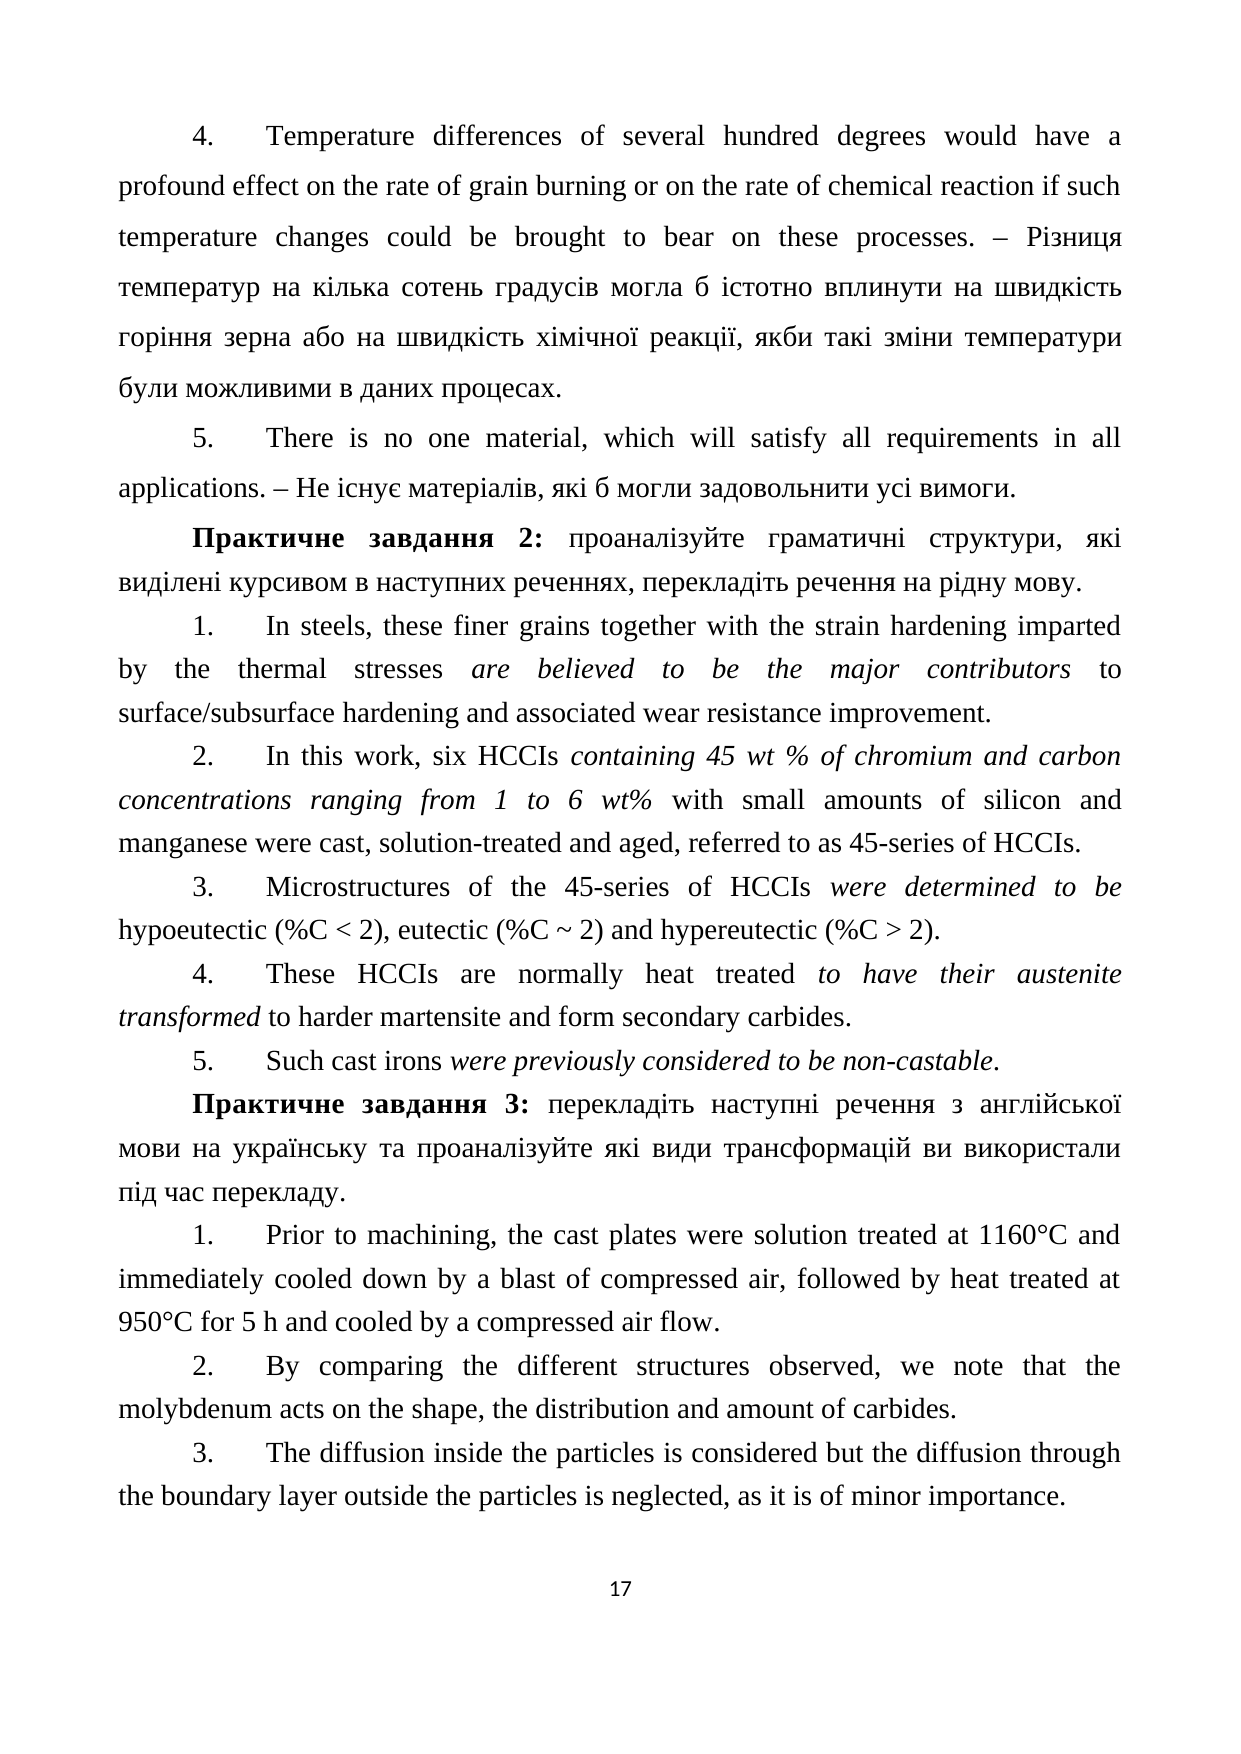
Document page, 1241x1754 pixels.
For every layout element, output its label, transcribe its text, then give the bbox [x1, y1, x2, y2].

text Практичне завдання 3: перекладіть наступні речення з англійської мови на українську та проаналізуйте які види трансформацій ви використали під час перекладу. [118, 1087, 1122, 1207]
list In steels, these finer grains together with the strain hardening imparted by the thermal stresses are believed to be the major contributors to surface/subsurface hardening and associated wear resistance improvement. [118, 608, 1122, 728]
list Temperature differences of several hundred degrees would have a profound effect on the rate of grain burning or on the rate of chemical reaction if such temperature changes could be brought to bear on these processes. – Різниця температур на кілька сотень градусів могла б істотно вплинути на швидкість горіння зерна або на швидкість хімічної реакції, якби такі зміни температури були можливими в даних процесах. [118, 118, 1122, 403]
list Such cast irons were previously considered to be non-castable. [118, 1043, 1122, 1077]
list Microstructures of the 45-series of HCCIs were determined to be hypoeutectic (%C < 2), eutectic (%C ~ 2) and hypereutectic (%C > 2). [118, 869, 1122, 946]
text Практичне завдання 2: проаналізуйте граматичні структури, які виділені курсивом в наступних реченнях, перекладіть речення на рідну мову. [118, 521, 1122, 598]
list In this work, six HCCIs containing 45 wt % of chromium and carbon concentrations ranging from 1 to 6 wt% with small amounts of silicon and manganese were cast, solution-treated and aged, referred to as 45-series of HCCIs. [118, 738, 1122, 859]
list Prior to machining, the cast plates were solution treated at 1160°C and immediately cooled down by a blast of compressed air, followed by heat treated at 950°C for 5 h and cooled by a compressed air flow. [118, 1217, 1122, 1338]
list These HCCIs are normally heat treated to have their austenite transformed to harder martensite and form secondary carbides. [118, 956, 1122, 1033]
list By comparing the different structures observed, we note that the molybdenum acts on the shape, the distribution and amount of carbides. [118, 1348, 1122, 1425]
list There is no one material, which will satisfy all requirements in all applications. – Не існує матеріалів, які б могли задовольнити усі вимоги. [118, 420, 1122, 504]
list The diffusion inside the particles is considered but the diffusion through the boundary layer outside the particles is neglected, as it is of minor importance. [118, 1435, 1122, 1512]
